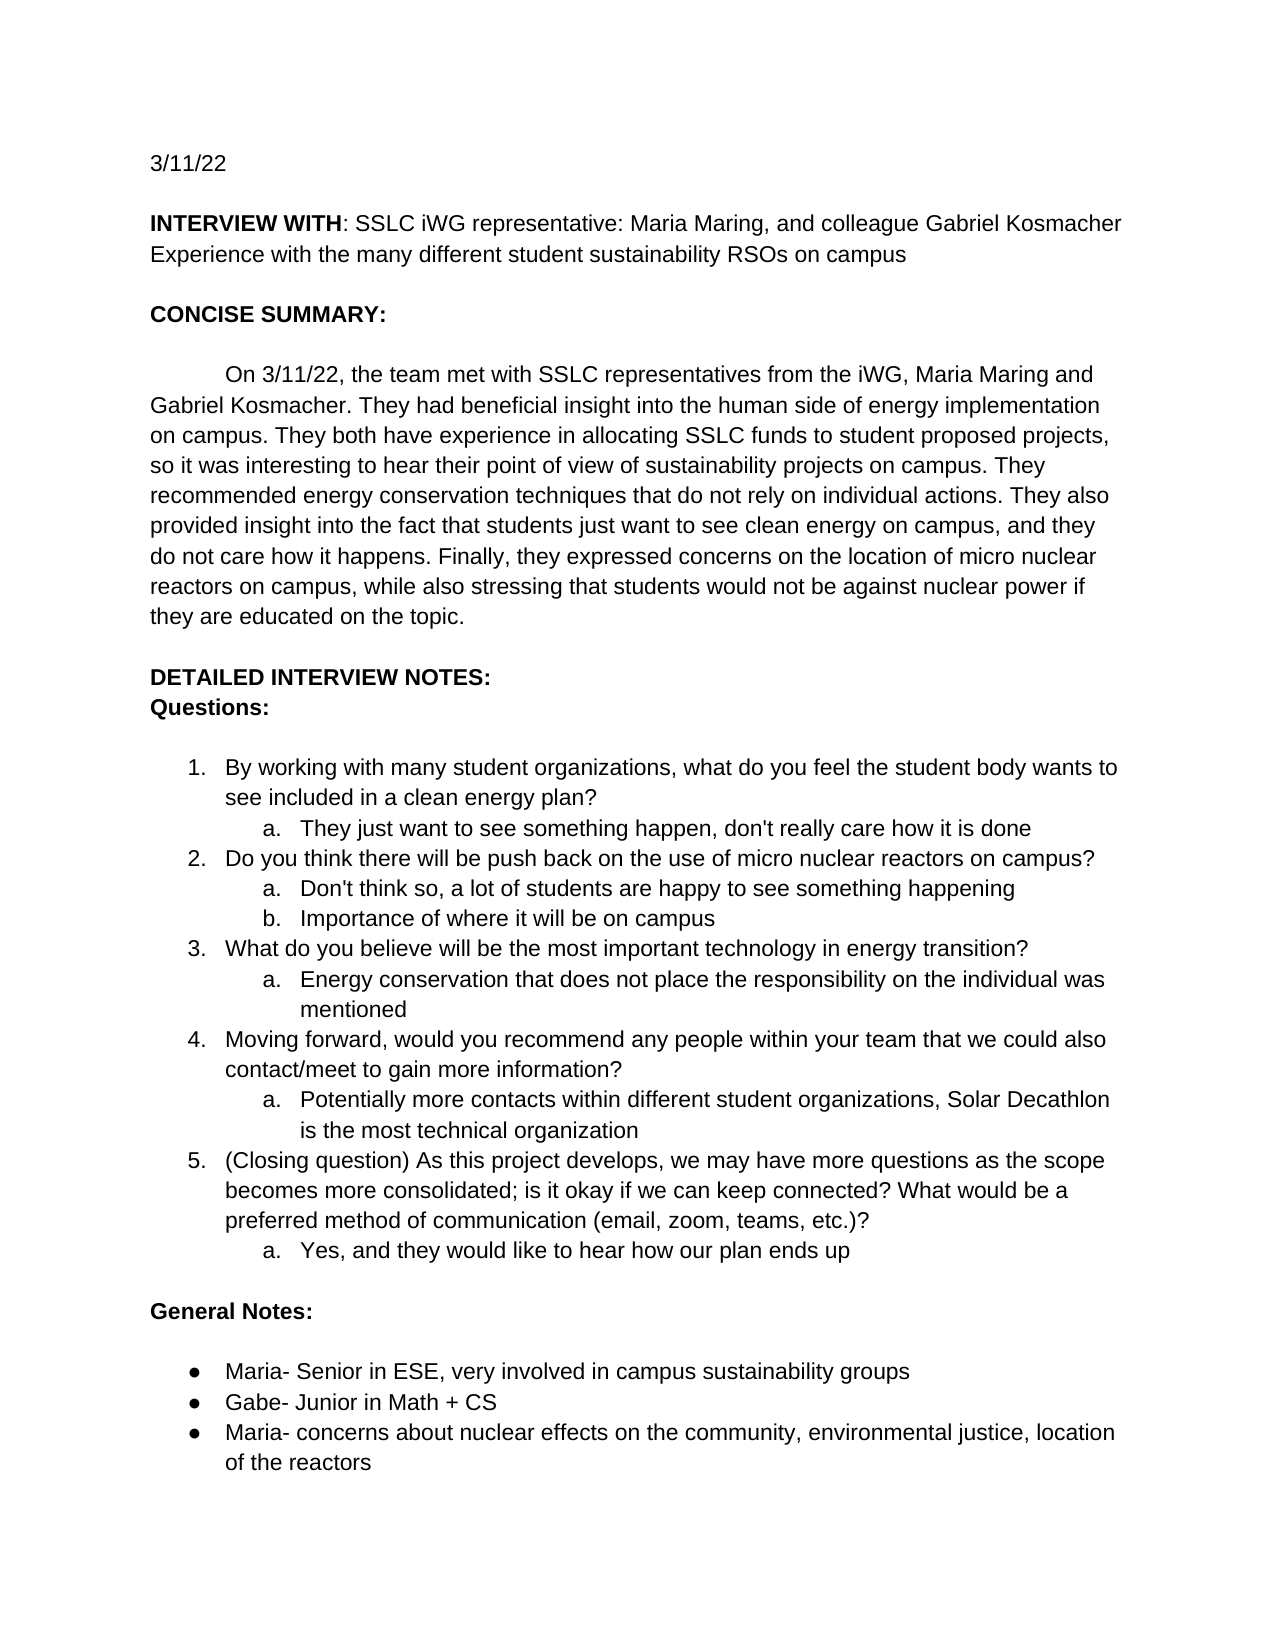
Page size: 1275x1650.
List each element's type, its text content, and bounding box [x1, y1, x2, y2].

list Importance of where it will be on campus [262, 905, 1125, 932]
text 3/11/22 [150, 150, 1125, 176]
list What do you believe will be the most important technology in energy transition? [187, 935, 1125, 962]
text INTERVIEW WITH: SSLC iWG representative: Maria Maring, and colleague Gabriel Kosmacher [150, 210, 1125, 237]
list (Closing question) As this project develops, we may have more questions as the scope becomes more consolidated; is it okay if we can keep connected? What would be a preferred method of communication (email, zoom, teams, etc.)? [187, 1147, 1125, 1234]
text DETAILED INTERVIEW NOTES: [150, 663, 1125, 690]
text Experience with the many different student sustainability RSOs on campus [150, 241, 1125, 267]
list Gabe- Junior in Math + CS [187, 1388, 1125, 1415]
list Don't think so, a lot of students are happy to see something happening [262, 875, 1125, 901]
list Do you think there will be push back on the use of micro nuclear reactors on campus? [187, 845, 1125, 871]
text General Notes: [150, 1298, 1125, 1324]
list Energy conservation that does not place the responsibility on the individual was mentioned [262, 966, 1125, 1022]
list By working with many student organizations, what do you feel the student body wants to see included in a clean energy plan? [187, 754, 1125, 811]
list Potentially more contacts within different student organizations, Solar Decathlon is the most technical organization [262, 1086, 1125, 1143]
list Moving forward, would you recommend any people within your team that we could also contact/meet to gain more information? [187, 1026, 1125, 1083]
list Yes, and they would like to hear how our plan ends up [262, 1237, 1125, 1264]
list They just want to see something happen, don't really care how it is done [262, 814, 1125, 841]
text On 3/11/22, the team met with SSLC representatives from the iWG, Maria Maring and Gabriel Kosmacher. They had beneficial insight into the human side of energy implementation on campus. They both have experience in allocating SSLC funds to student proposed projects, so it was interesting to hear their point of view of sustainability projects on campus. They recommended energy conservation techniques that do not rely on individual actions. They also provided insight into the fact that students just want to see clean energy on campus, and they do not care how it happens. Finally, they expressed concerns on the location of micro nuclear reactors on campus, while also stressing that students would not be against nuclear power if they are educated on the topic. [150, 361, 1125, 629]
list Maria- concerns about nuclear effects on the community, environmental justice, location of the reactors [187, 1419, 1125, 1475]
text Questions: [150, 694, 1125, 720]
text CONCISE SUMMARY: [150, 301, 1125, 327]
list Maria- Senior in ESE, very involved in campus sustainability groups [187, 1358, 1125, 1385]
